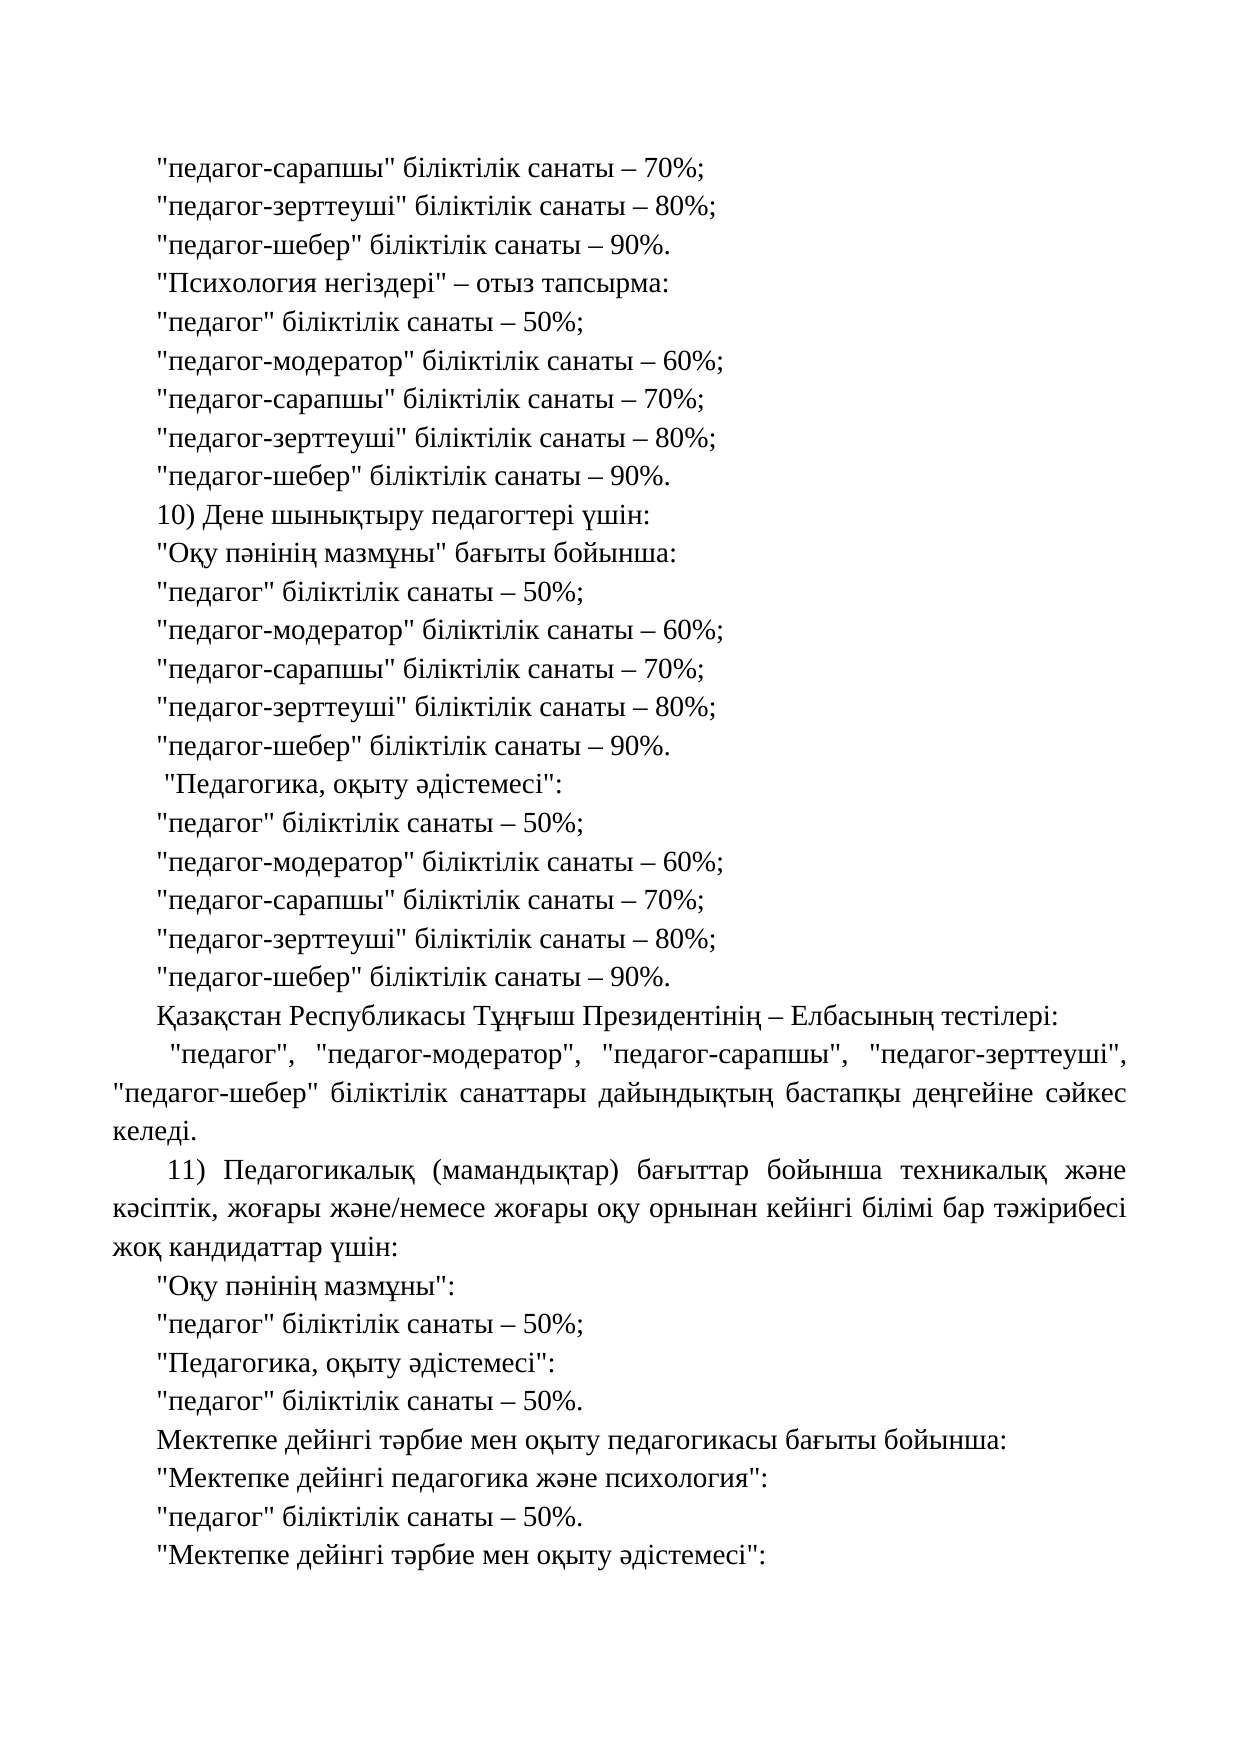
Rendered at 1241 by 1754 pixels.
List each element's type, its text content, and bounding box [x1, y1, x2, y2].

text "педагог-зерттеуші" біліктілік санаты – 80%; [112, 689, 1128, 723]
text "Педагогика, оқыту әдістемесі": [112, 767, 1128, 800]
text "педагог-сарапшы" біліктілік санаты – 70%; [112, 150, 1128, 183]
text "педагог" біліктілік санаты – 50%; [112, 574, 1128, 607]
text "Мектепке дейінгі педагогика және психология": [112, 1460, 1128, 1494]
text "педагог-зерттеуші" біліктілік санаты – 80%; [112, 921, 1128, 954]
text "педагог-сарапшы" біліктілік санаты – 70%; [112, 381, 1128, 415]
text "педагог" біліктілік санаты – 50%; [112, 304, 1128, 338]
text "педагог-шебер" біліктілік санаты – 90%. [112, 728, 1128, 762]
text "Мектепке дейінгі тәрбие мен оқыту әдістемесі": [112, 1537, 1128, 1571]
text "педагог-шебер" біліктілік санаты – 90%. [112, 959, 1128, 993]
text "Оқу пәнінің мазмұны" бағыты бойынша: [112, 535, 1128, 569]
text "Педагогика, оқыту әдістемесі": [112, 1345, 1128, 1378]
text "педагог-шебер" біліктілік санаты – 90%. [112, 458, 1128, 492]
text "педагог-сарапшы" біліктілік санаты – 70%; [112, 651, 1128, 684]
text "педагог-модератор" біліктілік санаты – 60%; [112, 343, 1128, 376]
text Мектепке дейінгі тәрбие мен оқыту педагогикасы бағыты бойынша: [112, 1422, 1128, 1455]
text "педагог" біліктілік санаты – 50%; [112, 805, 1128, 839]
text 11) Педагогикалық (мамандықтар) бағыттар бойынша техникалық және кәсіптік, жоғары және/немесе жоғары оқу орнынан кейінгі білімі бар тәжірибесі жоқ кандидаттар үшін: [112, 1152, 1128, 1263]
text "Психология негіздері" – отыз тапсырма: [112, 266, 1128, 299]
text "педагог-модератор" біліктілік санаты – 60%; [112, 612, 1128, 646]
text "педагог-сарапшы" біліктілік санаты – 70%; [112, 882, 1128, 916]
text "педагог", "педагог-модератор", "педагог-сарапшы", "педагог-зерттеуші", "педагог-шебер" біліктілік санаттары дайындықтың бастапқы деңгейіне сәйкес келеді. [112, 1036, 1128, 1147]
text "педагог" біліктілік санаты – 50%; [112, 1306, 1128, 1340]
text "педагог" біліктілік санаты – 50%. [112, 1383, 1128, 1417]
text Қазақстан Республикасы Тұңғыш Президентінің – Елбасының тестілері: [112, 998, 1128, 1031]
text "педагог-модератор" біліктілік санаты – 60%; [112, 844, 1128, 877]
text "педагог-зерттеуші" біліктілік санаты – 80%; [112, 188, 1128, 222]
text 10) Дене шынықтыру педагогтері үшін: [112, 497, 1128, 530]
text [112, 227, 1128, 261]
text "Оқу пәнінің мазмұны": [112, 1268, 1128, 1301]
text "педагог" біліктілік санаты – 50%. [112, 1499, 1128, 1532]
text "педагог-зерттеуші" біліктілік санаты – 80%; [112, 420, 1128, 453]
